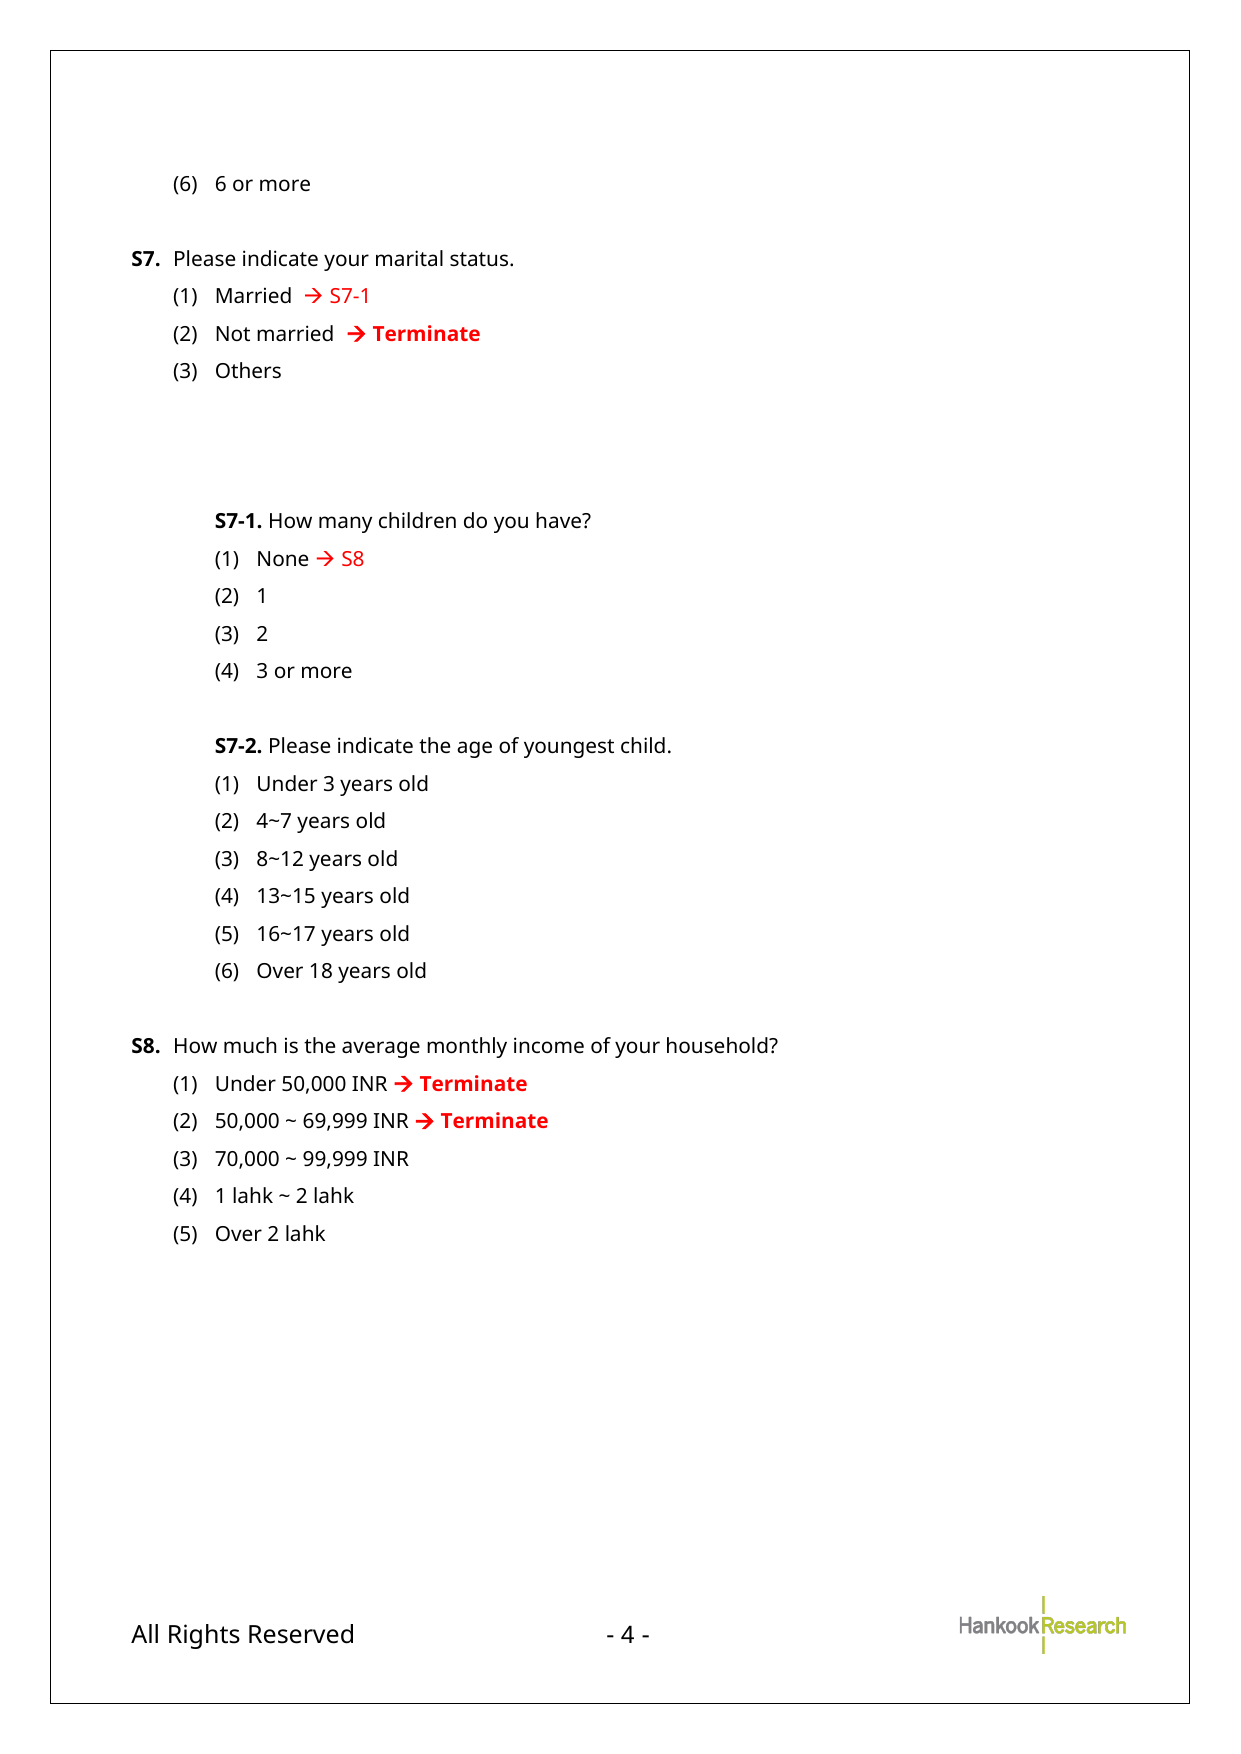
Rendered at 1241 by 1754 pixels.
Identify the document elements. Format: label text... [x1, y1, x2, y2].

list 13~15 years old [214, 877, 1125, 914]
list 4~7 years old [214, 802, 1125, 839]
list Under 50,000 INR Terminate [173, 1064, 1125, 1102]
list 50,000 ~ 69,999 INR Terminate [173, 1102, 1125, 1139]
list 2 [214, 614, 1125, 652]
list Married S7-1 [173, 277, 1125, 314]
list 8~12 years old [214, 839, 1125, 877]
list Over 18 years old [214, 952, 1125, 989]
list 1 lahk ~ 2 lahk [173, 1177, 1125, 1214]
list Under 3 years old [214, 764, 1125, 802]
list 16~17 years old [214, 914, 1125, 952]
text S7-2. Please indicate the age of youngest child. [214, 727, 1125, 764]
list How much is the average monthly income of your household? [131, 1027, 1125, 1064]
list Not married Terminate [173, 314, 1125, 352]
list None S8 [214, 539, 1125, 577]
list 3 or more [214, 652, 1125, 689]
list 6 or more [173, 164, 1125, 202]
picture [959, 1596, 1126, 1654]
list 1 [214, 577, 1125, 614]
list Over 2 lahk [173, 1214, 1125, 1252]
text S7-1. How many children do you have? [214, 502, 1125, 539]
list 70,000 ~ 99,999 INR [173, 1139, 1125, 1177]
list Please indicate your marital status. [131, 239, 1125, 277]
list Others [173, 352, 1125, 389]
